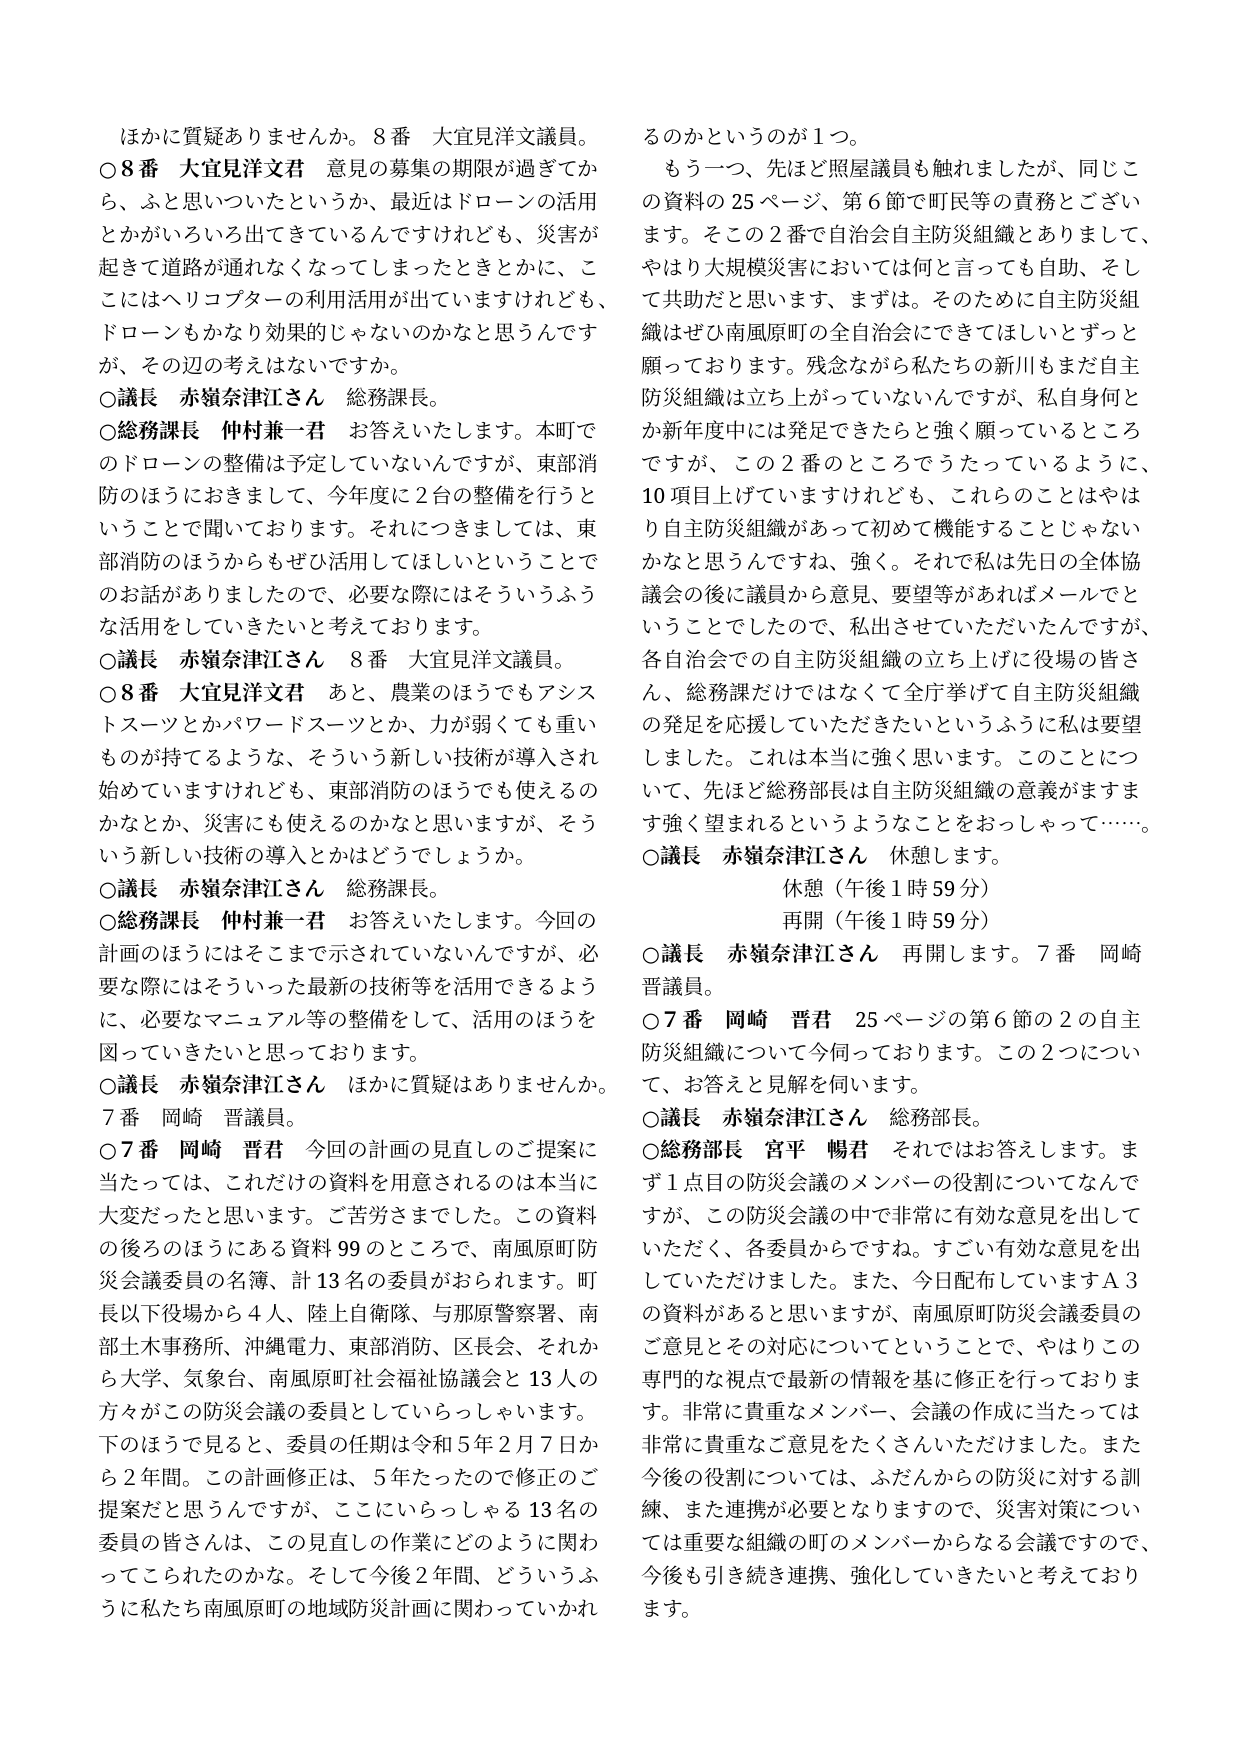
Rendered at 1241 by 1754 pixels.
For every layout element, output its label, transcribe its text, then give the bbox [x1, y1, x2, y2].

text ○７番 岡崎 晋君 今回の計画の見直しのご提案に当たっては、これだけの資料を用意されるのは本当に大変だったと思います。ご苦労さまでした。この資料の後ろのほうにある資料99のところで、南風原町防災会議委員の名簿、計13名の委員がおられます。町長以下役場から４人、陸上自衛隊、与那原警察署、南部土木事務所、沖縄電力、東部消防、区長会、それから大学、気象台、南風原町社会福祉協議会と13人の方々がこの防災会議の委員としていらっしゃいます。下のほうで見ると、委員の任期は令和５年２月７日から２年間。この計画修正は、５年たったので修正のご提案だと思うんですが、ここにいらっしゃる13名の委員の皆さんは、この見直しの作業にどのように関わってこられたのかな。そして今後２年間、どういうふうに私たち南風原町の地域防災計画に関わっていかれるのかというのが１つ。 [99, 1133, 599, 1623]
text ○総務課長 仲村兼一君 お答えいたします。今回の計画のほうにはそこまで示されていないんですが、必要な際にはそういった最新の技術等を活用できるように、必要なマニュアル等の整備をして、活用のほうを図っていきたいと思っております。 [99, 904, 599, 1067]
text ○議長 赤嶺奈津江さん 休憩します。 [642, 838, 1142, 871]
text ○議長 赤嶺奈津江さん 総務部長。 [642, 1100, 1142, 1133]
text ○議長 赤嶺奈津江さん 総務課長。 [99, 380, 599, 413]
text 休憩（午後１時59分） [642, 871, 1142, 904]
text ○総務部長 宮平 暢君 それではお答えします。まず１点目の防災会議のメンバーの役割についてなんですが、この防災会議の中で非常に有効な意見を出していただく、各委員からですね。すごい有効な意見を出していただけました。また、今日配布していますＡ３の資料があると思いますが、南風原町防災会議委員のご意見とその対応についてということで、やはりこの専門的な視点で最新の情報を基に修正を行っております。非常に貴重なメンバー、会議の作成に当たっては非常に貴重なご意見をたくさんいただけました。また今後の役割については、ふだんからの防災に対する訓練、また連携が必要となりますので、災害対策については重要な組織の町のメンバーからなる会議ですので、今後も引き続き連携、強化していきたいと考えております。 [642, 1133, 1142, 1623]
text ○総務課長 仲村兼一君 お答えいたします。本町でのドローンの整備は予定していないんですが、東部消防のほうにおきまして、今年度に２台の整備を行うということで聞いております。それにつきましては、東部消防のほうからもぜひ活用してほしいということでのお話がありましたので、必要な際にはそういうふうな活用をしていきたいと考えております。 [99, 413, 599, 642]
text ○議長 赤嶺奈津江さん ８番 大宜見洋文議員。 [99, 642, 599, 675]
text もう一つ、先ほど照屋議員も触れましたが、同じこの資料の25ページ、第６節で町民等の責務とございます。そこの２番で自治会自主防災組織とありまして、やはり大規模災害においては何と言っても自助、そして共助だと思います、まずは。そのために自主防災組織はぜひ南風原町の全自治会にできてほしいとずっと願っております。残念ながら私たちの新川もまだ自主防災組織は立ち上がっていないんですが、私自身何とか新年度中には発足できたらと強く願っているところですが、この２番のところでうたっているように、10項目上げていますけれども、これらのことはやはり自主防災組織があって初めて機能することじゃないかなと思うんですね、強く。それで私は先日の全体協議会の後に議員から意見、要望等があればメールでということでしたので、私出させていただいたんですが、各自治会での自主防災組織の立ち上げに役場の皆さん、総務課だけではなくて全庁挙げて自主防災組織の発足を応援していただきたいというふうに私は要望しました。これは本当に強く思います。このことについて、先ほど総務部長は自主防災組織の意義がますます強く望まれるというようなことをおっしゃって……。 [642, 151, 1142, 838]
text ○議長 赤嶺奈津江さん 再開します。７番 岡崎 晋議員。 [642, 936, 1142, 1002]
text ○８番 大宜見洋文君 意見の募集の期限が過ぎてから、ふと思いついたというか、最近はドローンの活用とかがいろいろ出てきているんですけれども、災害が起きて道路が通れなくなってしまったときとかに、ここにはヘリコプターの利用活用が出ていますけれども、ドローンもかなり効果的じゃないのかなと思うんですが、その辺の考えはないですか。 [99, 151, 599, 380]
text ほかに質疑ありませんか。８番 大宜見洋文議員。 [99, 119, 599, 151]
text ○８番 大宜見洋文君 あと、農業のほうでもアシストスーツとかパワードスーツとか、力が弱くても重いものが持てるような、そういう新しい技術が導入され始めていますけれども、東部消防のほうでも使えるのかなとか、災害にも使えるのかなと思いますが、そういう新しい技術の導入とかはどうでしょうか。 [99, 675, 599, 871]
text 再開（午後１時59分） [642, 904, 1142, 936]
text ○７番 岡崎 晋君 25ページの第６節の２の自主防災組織について今伺っております。この２つについて、お答えと見解を伺います。 [642, 1002, 1142, 1100]
text ○議長 赤嶺奈津江さん ほかに質疑はありませんか。７番 岡崎 晋議員。 [99, 1067, 599, 1133]
text ○議長 赤嶺奈津江さん 総務課長。 [99, 871, 599, 904]
